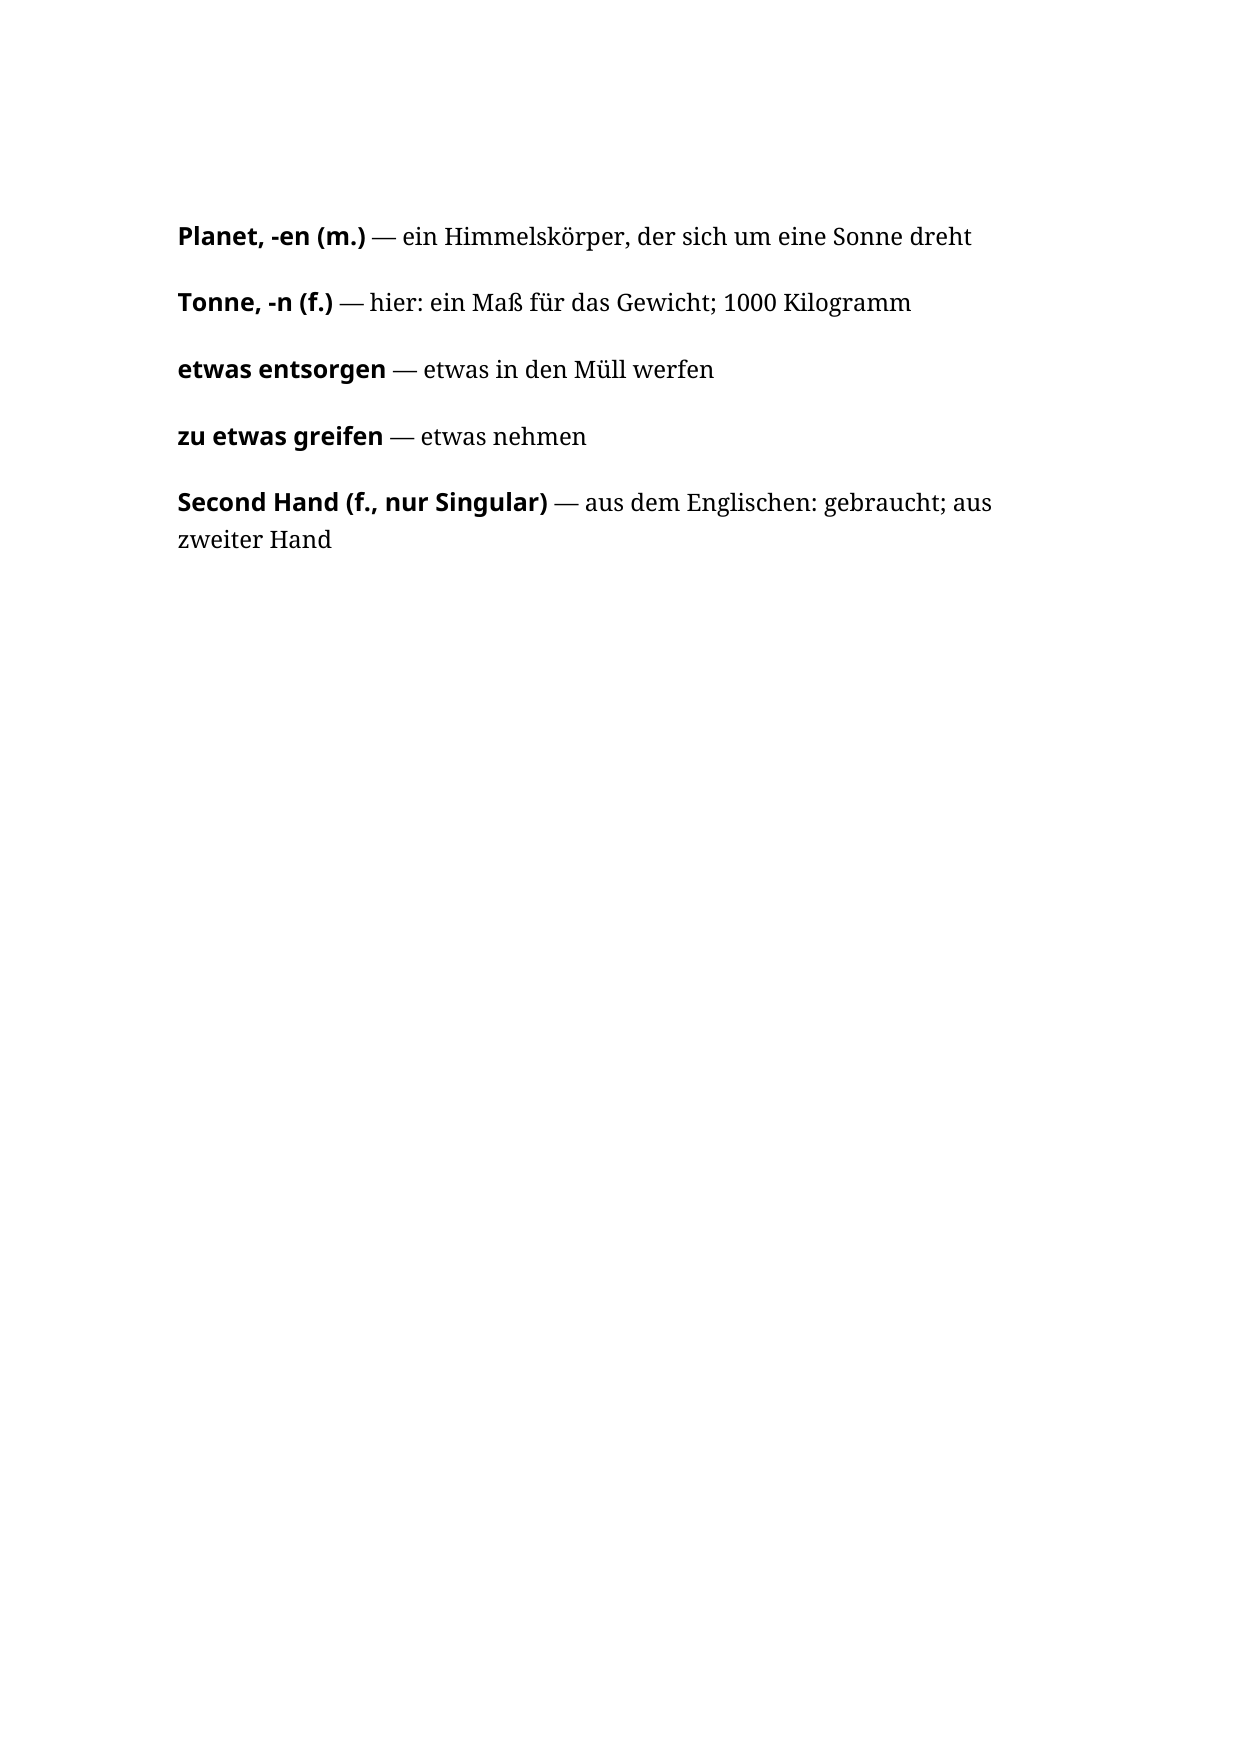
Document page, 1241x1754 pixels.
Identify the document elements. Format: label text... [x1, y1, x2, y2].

text etwas entsorgen — etwas in den Müll werfen [177, 350, 1047, 388]
text Second Hand (f., nur Singular) — aus dem Englischen: gebraucht; aus zweiter Hand [177, 483, 1047, 558]
text zu etwas greifen — etwas nehmen [177, 417, 1047, 454]
text Planet, -en (m.) — ein Himmelskörper, der sich um eine Sonne dreht [177, 217, 1047, 254]
text Tonne, -n (f.) — hier: ein Maß für das Gewicht; 1000 Kilogramm [177, 283, 1047, 321]
